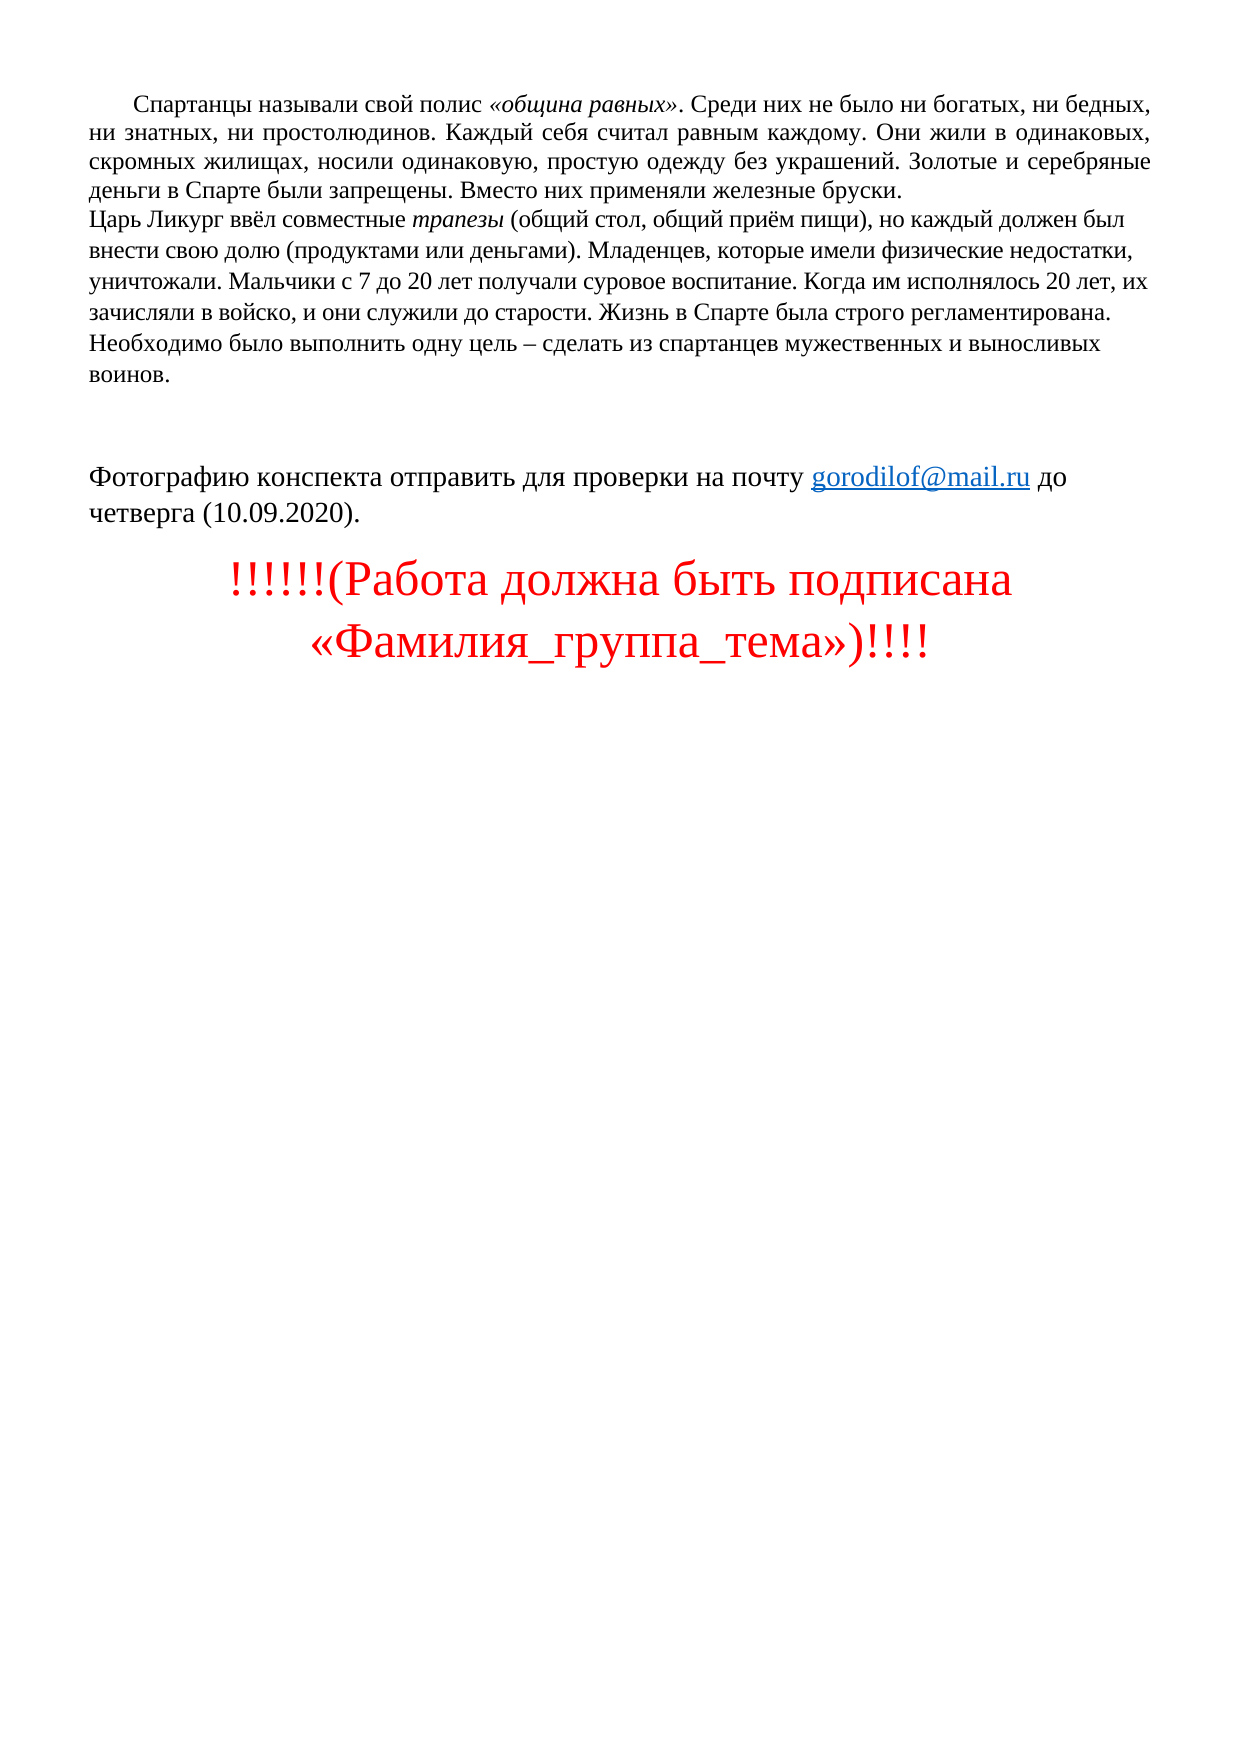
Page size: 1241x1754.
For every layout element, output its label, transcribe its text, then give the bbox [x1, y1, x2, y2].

text Спартанцы называли свой полис «община равных». Среди них не было ни богатых, ни бедных, ни знатных, ни простолюдинов. Каждый себя считал равным каждому. Они жили в одинаковых, скромных жилищах, носили одинаковую, простую одежду без украшений. Золотые и серебряные деньги в Спарте были запрещены. Вместо них применяли железные бруски. [89, 89, 1152, 204]
text Царь Ликург ввёл совместные трапезы (общий стол, общий приём пищи), но каждый должен был внести свою долю (продуктами или деньгами). Младенцев, которые имели физические недостатки, уничтожали. Мальчики с 7 до 20 лет получали суровое воспитание. Когда им исполнялось 20 лет, их зачисляли в войско, и они служили до старости. Жизнь в Спарте была строго регламентирована. Необходимо было выполнить одну цель – сделать из спартанцев мужественных и выносливых воинов. [89, 204, 1152, 388]
text Фотографию конспекта отправить для проверки на почту gorodilof@mail.ru до четверга (10.09.2020). [89, 459, 1152, 529]
text !!!!!!(Работа должна быть подписана «Фамилия_группа_тема»)!!!! [89, 548, 1152, 668]
